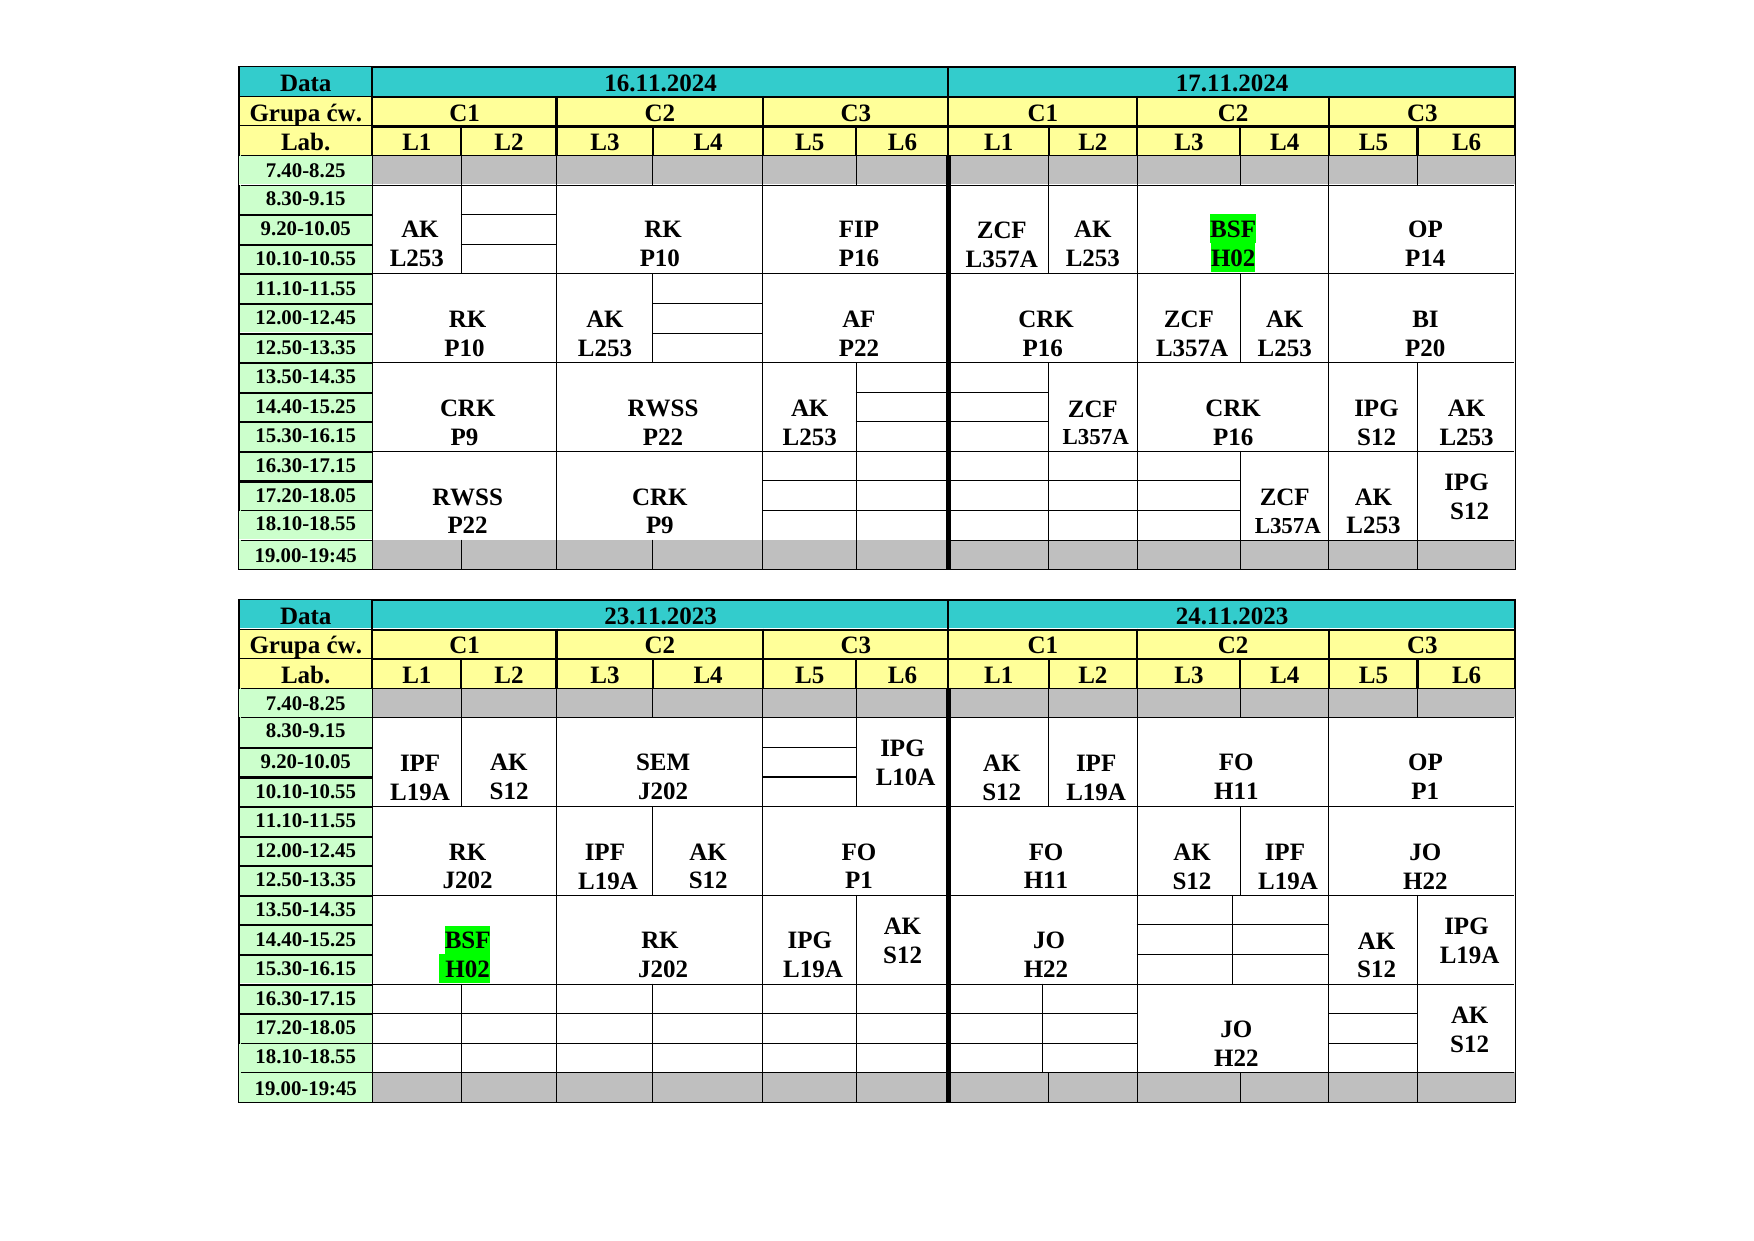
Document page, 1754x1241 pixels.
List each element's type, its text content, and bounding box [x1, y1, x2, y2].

table_cell [653, 334, 762, 362]
table_cell [1043, 985, 1137, 1013]
table_cell AF P22 [763, 274, 946, 362]
table_cell L5 [1330, 128, 1416, 155]
table_cell [763, 481, 785, 510]
table_cell [653, 304, 762, 332]
table_cell [1138, 511, 1240, 539]
table_cell [1049, 481, 1137, 510]
table_cell [857, 1073, 927, 1102]
table_cell IPG S12 [1418, 451, 1515, 539]
table_cell [951, 452, 1048, 480]
table_cell L3 [1138, 128, 1239, 155]
table_cell [927, 985, 946, 1013]
table_cell [653, 985, 762, 1013]
table_cell AK S12 [857, 896, 946, 983]
table_cell FO H11 [951, 807, 1137, 895]
table_cell L2 [462, 128, 555, 155]
table_cell L4 [654, 128, 762, 155]
table_cell JO H22 [1138, 985, 1328, 1072]
table_cell OP P1 [1329, 717, 1515, 806]
table_header 23.11.2023 [373, 601, 947, 628]
table_cell [785, 1044, 856, 1072]
table_cell [1049, 541, 1137, 569]
table_cell L1 [373, 660, 460, 688]
table_cell 11.10-11.55 [240, 275, 372, 303]
table_cell AK L253 [373, 186, 461, 273]
table_cell [857, 156, 946, 184]
table_cell [951, 156, 1048, 184]
table_cell [1329, 1073, 1417, 1102]
table_cell 11.10-11.55 [240, 808, 372, 836]
table_cell 16.30-17.15 [240, 986, 372, 1013]
table_cell C1 [949, 631, 1136, 658]
table_cell 18.10-18.55 [239, 511, 372, 539]
table_cell IPG L19A [1418, 895, 1515, 983]
table_cell 17.20-18.05 [240, 483, 372, 510]
table_cell [951, 511, 1048, 539]
table_cell 14.40-15.25 [240, 394, 372, 421]
table_cell AK S12 [1138, 807, 1240, 895]
table_cell RK P10 [557, 186, 762, 273]
table_cell [763, 511, 785, 539]
table_cell [927, 540, 946, 569]
table_cell OP P14 [1329, 185, 1515, 273]
table_cell 17.20-18.05 [240, 1015, 372, 1043]
table_cell C2 [1138, 631, 1328, 658]
table_cell RK J202 [557, 896, 762, 983]
table_cell [1233, 896, 1328, 924]
table_cell L3 [558, 660, 652, 688]
table_cell L4 [1241, 128, 1328, 155]
table_cell AK L253 [1418, 362, 1515, 451]
table_cell [1241, 156, 1328, 184]
table_cell 15.30-16.15 [240, 956, 372, 983]
table_cell 10.10-10.55 [240, 246, 372, 273]
table_cell [763, 156, 856, 184]
table_cell [763, 985, 785, 1013]
table_cell IPF L19A [373, 718, 461, 806]
table_cell [927, 422, 946, 451]
table_cell [927, 481, 946, 510]
table_cell [557, 540, 652, 569]
table_cell IPG L19A [763, 896, 856, 983]
table_cell [857, 1044, 927, 1072]
table_cell [1138, 481, 1240, 510]
table_cell [763, 1044, 785, 1072]
table_cell ZCF L357A [1138, 274, 1240, 362]
table_cell [1138, 955, 1232, 983]
table_cell AK L253 [1049, 186, 1137, 273]
table_cell [1418, 1072, 1515, 1102]
table_cell [1138, 925, 1232, 954]
table_cell [1329, 985, 1417, 1013]
table_cell [1138, 156, 1240, 184]
table_cell [857, 422, 927, 451]
table_cell AK S12 [462, 718, 556, 806]
table_cell L6 [857, 128, 947, 155]
table_cell AK L253 [557, 274, 652, 362]
table_cell 14.40-15.25 [240, 926, 372, 954]
table_cell [462, 540, 556, 569]
table_cell [951, 481, 1048, 510]
table_cell L5 L6 [764, 128, 855, 155]
table_header 24.11.2023 [949, 601, 1514, 628]
table_cell [857, 540, 927, 569]
table_cell L1 [949, 660, 1048, 688]
table_cell [1049, 156, 1137, 184]
table_cell [927, 393, 946, 421]
table_cell C3 [764, 631, 947, 658]
table_cell [373, 1014, 461, 1043]
table_cell [857, 1014, 927, 1043]
table_cell IPF L19A [1049, 718, 1137, 806]
table_cell C1 [949, 98, 1136, 125]
table_cell [857, 393, 927, 421]
table_cell IPG S12 [1329, 363, 1417, 451]
table_cell BSF H02 [1138, 186, 1328, 273]
table_cell 12.50-13.35 [240, 335, 372, 362]
table_cell CRK P16 [1138, 363, 1328, 451]
table_cell 19.00-19:45 [239, 540, 372, 569]
table_cell [951, 689, 1048, 717]
table_cell [653, 1073, 762, 1102]
table_cell [1043, 1044, 1137, 1072]
table_cell AK L253 [763, 363, 856, 451]
table_cell 10.10-10.55 [240, 779, 372, 806]
table_cell AK L253 [1329, 452, 1417, 539]
table_cell [1138, 896, 1232, 924]
table_cell [1233, 925, 1328, 954]
table_cell [557, 985, 652, 1013]
table_cell L5 [1330, 660, 1416, 688]
table_cell C1 [373, 98, 555, 125]
table_cell [462, 186, 556, 214]
table_cell C2 [558, 631, 762, 658]
table_cell [1418, 689, 1515, 717]
table_cell 8.30-9.15 [240, 718, 372, 747]
table_cell CRK P16 [951, 274, 1137, 362]
table_cell L5 L6 [764, 660, 855, 688]
table_cell [927, 1044, 946, 1072]
table_cell AK S12 [653, 807, 762, 895]
table_cell ZCF L357A [951, 186, 1048, 273]
table_cell [763, 718, 785, 747]
table_header 16.11.2024 [373, 68, 947, 96]
table_cell [1138, 541, 1240, 569]
table_cell IPF L19A [557, 807, 652, 895]
table_cell [1049, 452, 1137, 480]
table_cell 9.20-10.05 [240, 216, 372, 244]
table_cell [785, 778, 856, 806]
table_cell Grupa ćw. [240, 97, 371, 125]
table_cell [763, 689, 856, 717]
table_cell AK L253 [1241, 274, 1328, 362]
table_cell 12.00-12.45 [240, 305, 372, 332]
table_cell [951, 985, 1042, 1013]
table_cell [653, 156, 762, 184]
table_cell [557, 1044, 652, 1072]
table_cell L2 [462, 660, 555, 688]
table_cell [1043, 1014, 1137, 1043]
table_cell CRK P9 [557, 452, 762, 539]
table_cell [927, 1073, 946, 1102]
table_cell [373, 1073, 461, 1102]
table_cell [951, 1073, 1048, 1102]
table_cell [857, 511, 927, 539]
table_cell C3 C4 [1330, 98, 1514, 125]
table_cell C2 [1138, 98, 1328, 125]
table_cell [857, 481, 927, 510]
table_cell [1049, 689, 1137, 717]
table_cell [557, 156, 652, 184]
table_cell L6 L7 L8 [1419, 128, 1514, 155]
table_cell 15.30-16.15 [240, 423, 372, 451]
table_cell C3 [764, 98, 947, 125]
table_cell 16.30-17.15 [240, 453, 372, 480]
table_cell BSF H02 [373, 896, 556, 983]
table_cell L1 [373, 128, 460, 155]
table_cell Lab. [240, 126, 371, 155]
table_cell 18.10-18.55 [239, 1044, 372, 1072]
table_cell IPF L19A [1241, 807, 1328, 895]
table_cell Grupa ćw. [240, 630, 371, 658]
table_cell 13.50-14.35 [240, 364, 372, 392]
table_cell [951, 422, 1048, 451]
table_cell C2 [558, 98, 762, 125]
table_cell FO P1 [763, 807, 946, 895]
table_cell [1049, 511, 1137, 539]
table_cell [951, 1044, 1042, 1072]
table_cell [763, 748, 785, 776]
table_cell [1329, 541, 1417, 569]
table_cell [373, 689, 461, 717]
table_header Data [240, 600, 371, 628]
table_cell L2 [1050, 128, 1136, 155]
table_cell 7.40-8.25 [239, 156, 372, 184]
table_cell JO H22 [1329, 806, 1515, 895]
table_cell [462, 1044, 556, 1072]
table_cell [653, 1014, 762, 1043]
table_cell L1 [949, 128, 1048, 155]
table_cell [763, 778, 785, 806]
table_cell 12.50-13.35 [240, 867, 372, 895]
table_cell 8.30-9.15 [240, 186, 372, 214]
table_cell [1049, 1073, 1137, 1102]
table_cell [857, 452, 927, 480]
table_cell C1 [373, 631, 555, 658]
table_cell 9.20-10.05 [240, 749, 372, 776]
table_cell [462, 245, 556, 273]
table_cell [763, 540, 785, 569]
table_cell [1138, 1073, 1240, 1102]
table_cell L3 [1138, 660, 1239, 688]
table_cell AK S12 [951, 718, 1048, 806]
table_cell L2 [1050, 660, 1136, 688]
table_cell L6 [857, 660, 947, 688]
table_cell [1418, 540, 1515, 569]
table_cell [1329, 1044, 1417, 1072]
table_cell L4 [654, 660, 762, 688]
table_cell AK S12 [1418, 984, 1515, 1072]
table_cell RWSS P22 [373, 452, 556, 539]
table_cell [785, 481, 856, 510]
table_cell [785, 718, 856, 747]
table_cell [785, 1014, 856, 1043]
table_cell [785, 540, 856, 569]
table_cell [557, 689, 652, 717]
table_cell [927, 1014, 946, 1043]
table_header 17.11.2024 [949, 68, 1514, 96]
table_cell L4 [1241, 660, 1328, 688]
table_cell 13.50-14.35 [240, 897, 372, 924]
table_cell [373, 985, 461, 1013]
table_cell [653, 689, 762, 717]
table_cell RK P10 [373, 274, 556, 362]
table_cell RWSS P22 [557, 363, 762, 451]
table_cell [951, 541, 1048, 569]
table_cell [763, 1073, 785, 1102]
table_cell [373, 156, 461, 184]
table_cell [653, 1044, 762, 1072]
table_cell [857, 985, 927, 1013]
table_cell ZCF L357A [1049, 363, 1137, 451]
table_cell [951, 1014, 1042, 1043]
table_cell [653, 540, 762, 569]
table_cell [785, 748, 856, 776]
table_cell 12.00-12.45 [240, 838, 372, 865]
table_cell [557, 1014, 652, 1043]
table_cell [763, 1014, 785, 1043]
table_cell BI P20 [1329, 273, 1515, 362]
table_cell [462, 156, 556, 184]
table_cell [1329, 1014, 1417, 1043]
table_cell [373, 1044, 461, 1072]
table_cell [373, 540, 461, 569]
table_cell [951, 363, 1048, 392]
table_cell FO H11 [1138, 718, 1328, 806]
table_cell RK J202 [373, 807, 556, 895]
table_cell [927, 511, 946, 539]
table_cell [1138, 689, 1240, 717]
table_cell CRK P9 [373, 363, 556, 451]
table_cell [557, 1073, 652, 1102]
table_cell [927, 452, 946, 480]
table_header Data [240, 67, 371, 96]
table_cell [462, 1073, 556, 1102]
table_cell L3 [558, 128, 652, 155]
table_cell [462, 215, 556, 244]
table_cell [785, 511, 856, 539]
table_cell [462, 1014, 556, 1043]
table_cell [763, 452, 785, 480]
table_cell [927, 363, 946, 392]
table_cell [1241, 541, 1328, 569]
table_cell C3 C4 [1330, 631, 1514, 658]
table_cell [785, 985, 856, 1013]
table_cell [462, 689, 556, 717]
table_cell [1418, 156, 1515, 184]
table_cell [1241, 689, 1328, 717]
table_cell L6 L7 L8 [1419, 660, 1514, 688]
table_cell SEM J202 [557, 718, 762, 806]
table_cell 7.40-8.25 [239, 689, 372, 717]
table_cell [1241, 1073, 1328, 1102]
table_cell JO H22 [951, 896, 1137, 983]
table_cell Lab. [240, 659, 371, 688]
table_cell [1329, 689, 1417, 717]
table_cell [857, 363, 927, 392]
table_cell [785, 1073, 856, 1102]
table_cell [785, 452, 856, 480]
table_cell [653, 274, 762, 303]
table_cell 19.00-19:45 [239, 1072, 372, 1102]
table_cell [1233, 955, 1328, 983]
table_cell IPG L10A [857, 718, 946, 806]
table_cell [1138, 452, 1240, 480]
table_cell [462, 985, 556, 1013]
table_cell FIP P16 [763, 186, 946, 273]
table_cell ZCF L357A [1241, 452, 1328, 539]
table_cell AK S12 [1329, 896, 1417, 983]
table_cell [857, 689, 946, 717]
table_cell [1329, 156, 1417, 184]
table_cell [951, 393, 1048, 421]
